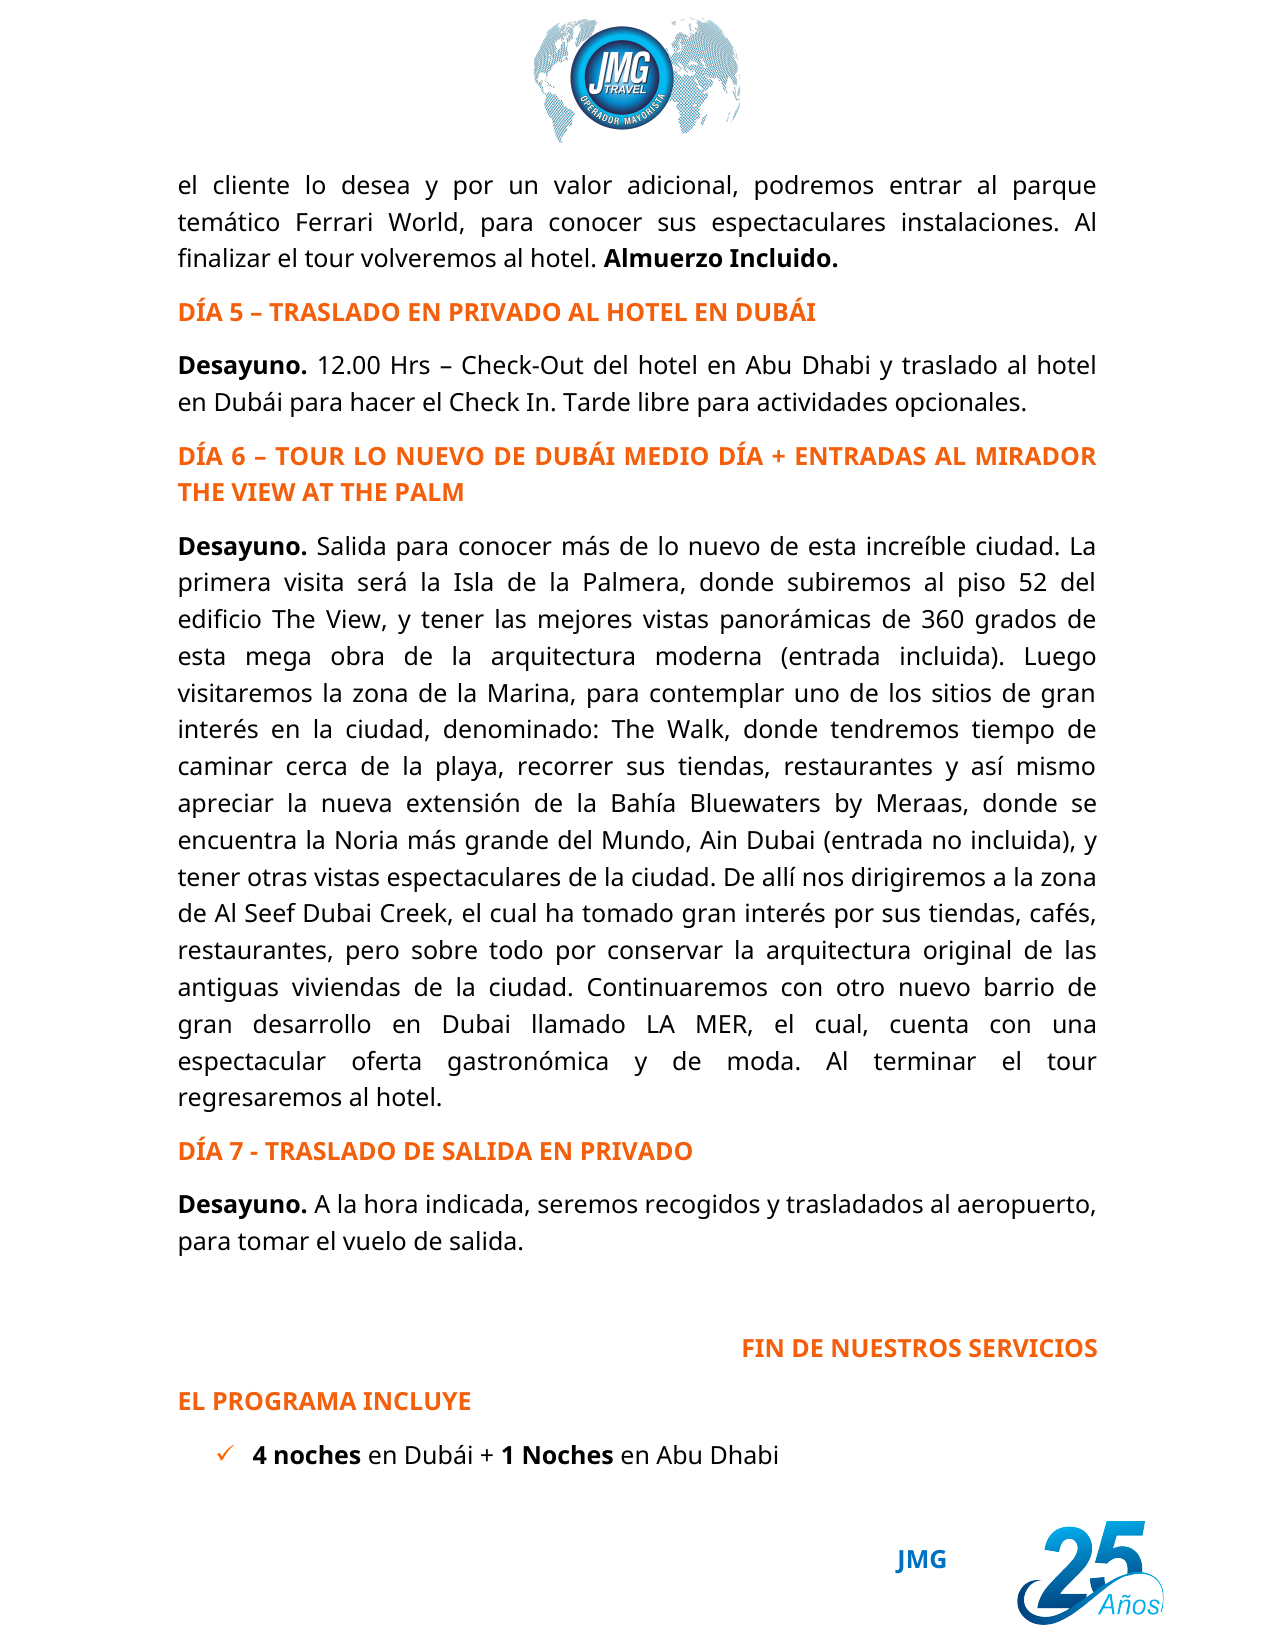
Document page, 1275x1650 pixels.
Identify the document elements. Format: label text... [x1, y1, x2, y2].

text Desayuno. A la hora indicada, seremos recogidos y trasladados al aeropuerto, para tomar el vuelo de salida. [177, 1187, 1098, 1258]
picture [1017, 1521, 1164, 1625]
picture [533, 17, 740, 143]
text DÍA 7 - TRASLADO DE SALIDA EN PRIVADO [177, 1133, 1098, 1167]
text Desayuno. Salida para conocer más de lo nuevo de esta increíble ciudad. La primera visita será la Isla de la Palmera, donde subiremos al piso 52 del edificio The View, y tener las mejores vistas panorámicas de 360 grados de esta mega obra de la arquitectura moderna (entrada incluida). Luego visitaremos la zona de la Marina, para contemplar uno de los sitios de gran interés en la ciudad, denominado: The Walk, donde tendremos tiempo de caminar cerca de la playa, recorrer sus tiendas, restaurantes y así mismo apreciar la nueva extensión de la Bahía Bluewaters by Meraas, donde se encuentra la Noria más grande del Mundo, Ain Dubai (entrada no incluida), y tener otras vistas espectaculares de la ciudad. De allí nos dirigiremos a la zona de Al Seef Dubai Creek, el cual ha tomado gran interés por sus tiendas, cafés, restaurantes, pero sobre todo por conservar la arquitectura original de las antiguas viviendas de la ciudad. Continuaremos con otro nuevo barrio de gran desarrollo en Dubai llamado LA MER, el cual, cuenta con una espectacular oferta gastronómica y de moda. Al terminar el tour regresaremos al hotel. [177, 528, 1098, 1114]
text DÍA 6 – TOUR LO NUEVO DE DUBÁI MEDIO DÍA + ENTRADAS AL MIRADOR THE VIEW AT THE PALM [177, 438, 1098, 509]
text EL PROGRAMA INCLUYE [177, 1384, 1098, 1418]
text DÍA 5 – TRASLADO EN PRIVADO AL HOTEL EN DUBÁI [177, 294, 1098, 328]
text FIN DE NUESTROS SERVICIOS [177, 1330, 1098, 1364]
text Desayuno. 12.00 Hrs – Check-Out del hotel en Abu Dhabi y traslado al hotel en Dubái para hacer el Check In. Tarde libre para actividades opcionales. [177, 348, 1098, 419]
list 4 noches en Dubái + 1 Noches en Abu Dhabi [215, 1437, 1098, 1471]
